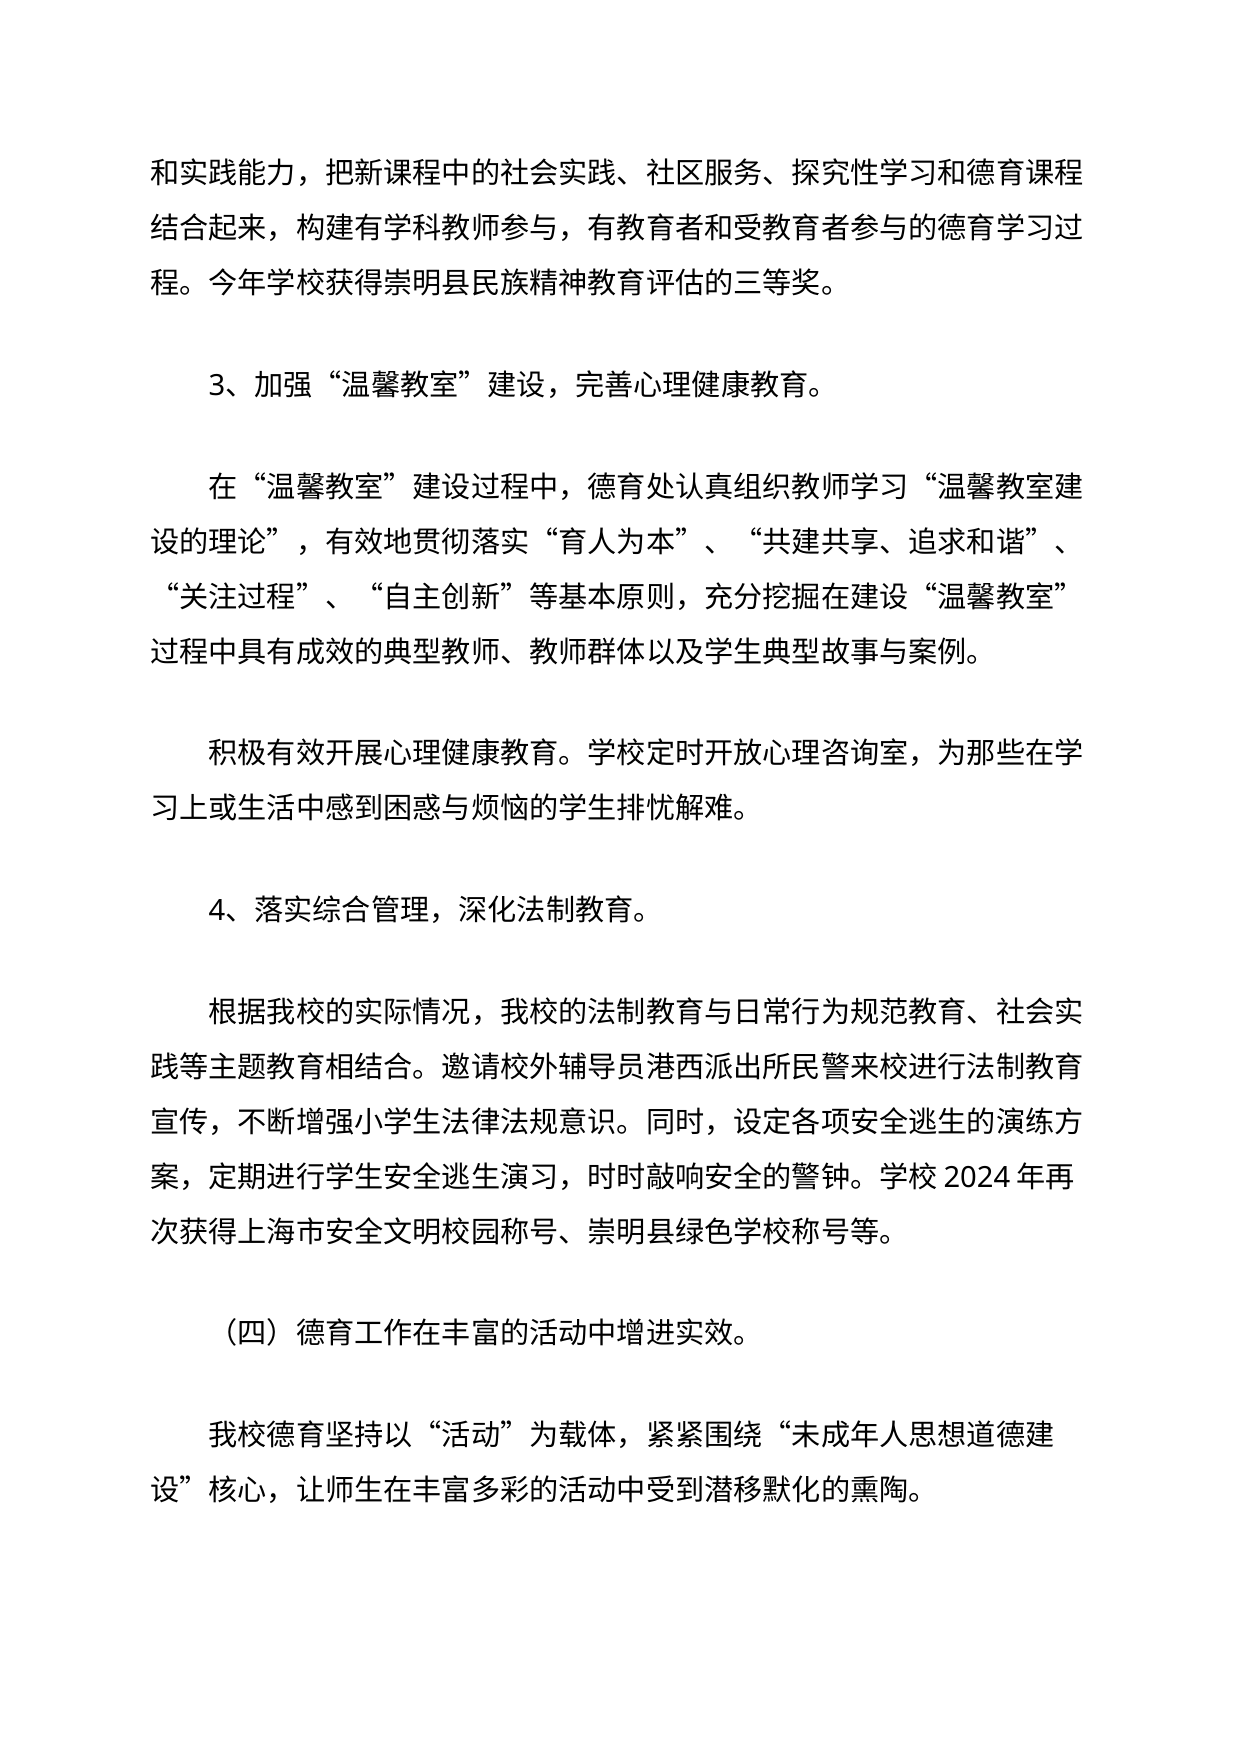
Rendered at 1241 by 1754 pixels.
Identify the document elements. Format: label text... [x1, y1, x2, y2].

text 在“温馨教室”建设过程中，德育处认真组织教师学习“温馨教室建设的理论”，有效地贯彻落实“育人为本”、“共建共享、追求和谐”、“关注过程”、“自主创新”等基本原则，充分挖掘在建设“温馨教室”过程中具有成效的典型教师、教师群体以及学生典型故事与案例。 [150, 463, 1090, 671]
text 4、落实综合管理，深化法制教育。 [150, 887, 1090, 929]
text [150, 150, 1090, 302]
text 3、加强“温馨教室”建设，完善心理健康教育。 [150, 362, 1090, 404]
text 积极有效开展心理健康教育。学校定时开放心理咨询室，为那些在学习上或生活中感到困惑与烦恼的学生排忧解难。 [150, 730, 1090, 827]
text （四）德育工作在丰富的活动中增进实效。 [150, 1310, 1090, 1352]
text 根据我校的实际情况，我校的法制教育与日常行为规范教育、社会实践等主题教育相结合。邀请校外辅导员港西派出所民警来校进行法制教育宣传，不断增强小学生法律法规意识。同时，设定各项安全逃生的演练方案，定期进行学生安全逃生演习，时时敲响安全的警钟。学校2024年再次获得上海市安全文明校园称号、崇明县绿色学校称号等。 [150, 989, 1090, 1251]
text 我校德育坚持以“活动”为载体，紧紧围绕“未成年人思想道德建设”核心，让师生在丰富多彩的活动中受到潜移默化的熏陶。 [150, 1412, 1090, 1509]
